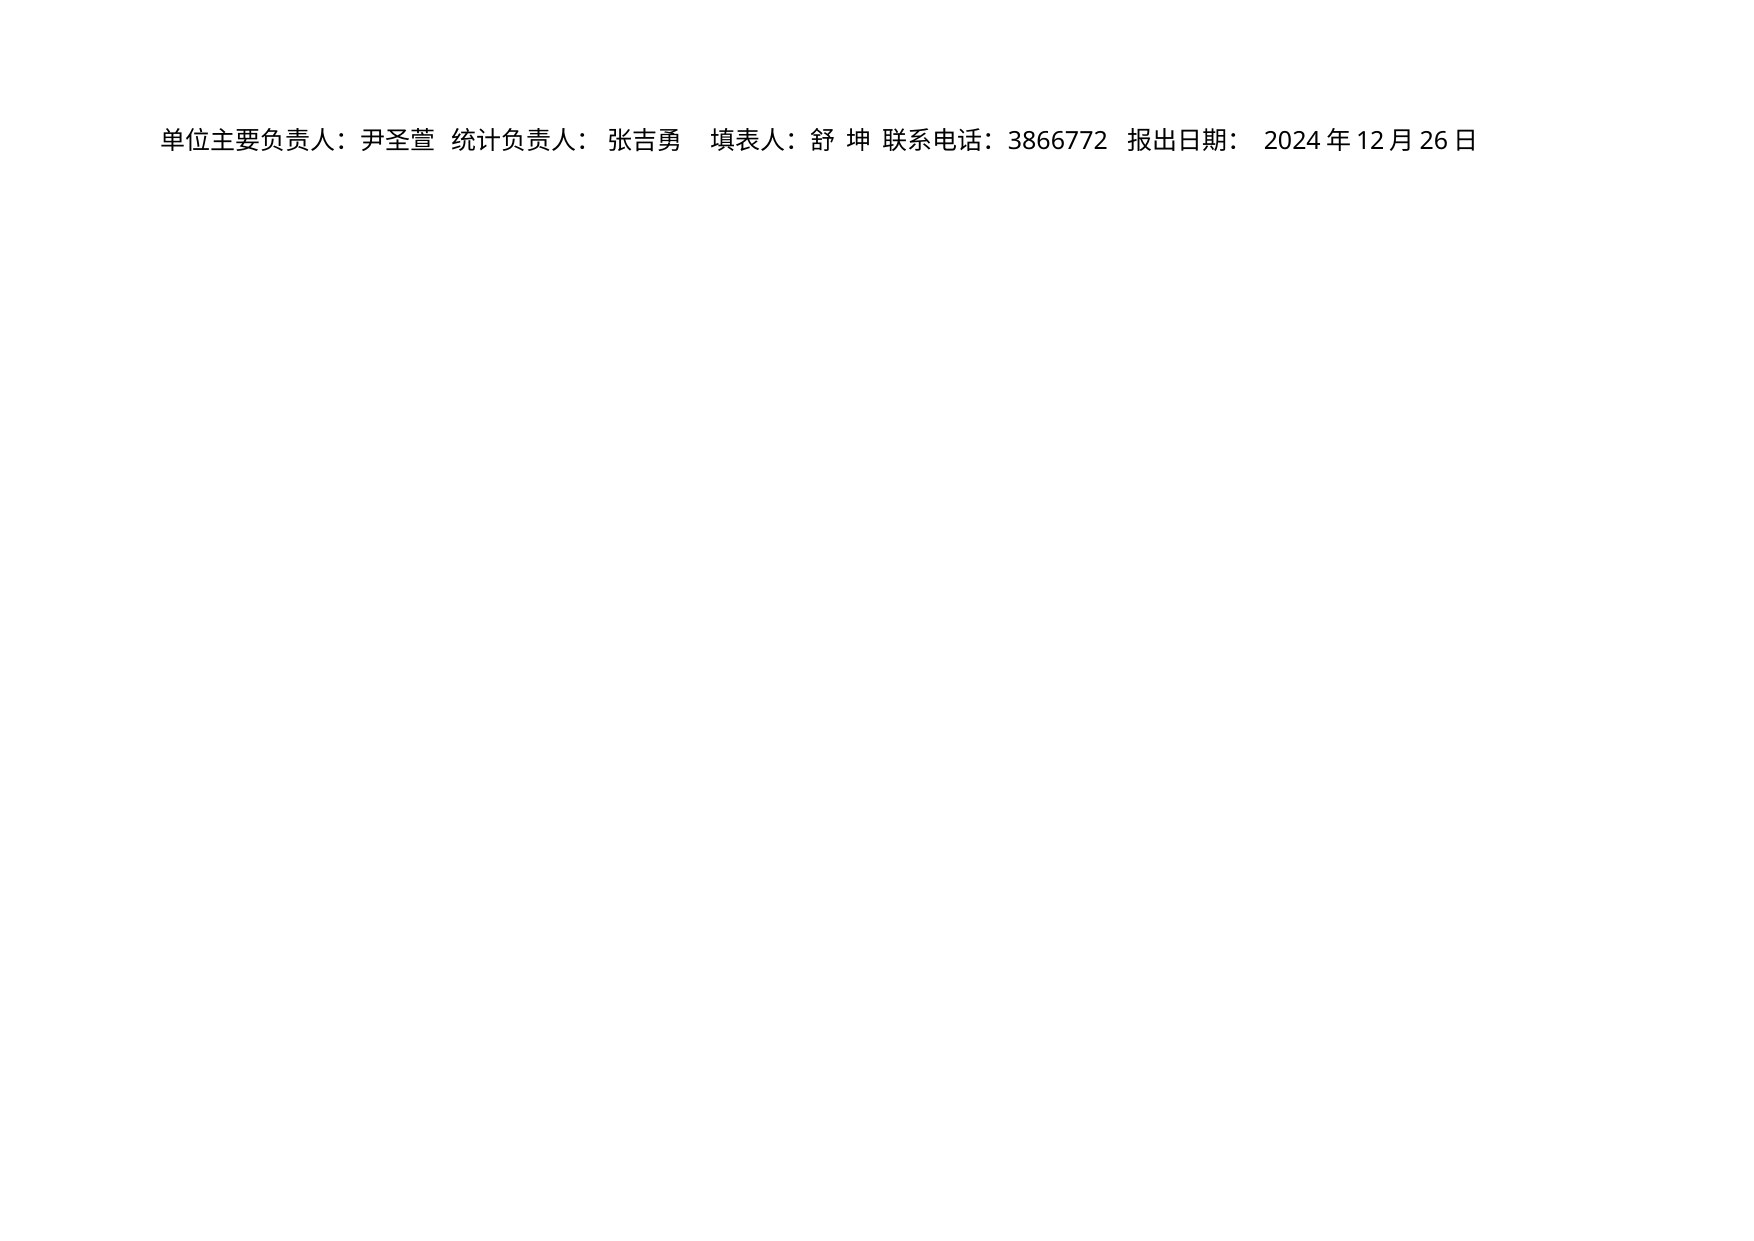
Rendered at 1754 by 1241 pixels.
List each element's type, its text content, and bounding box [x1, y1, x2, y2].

table_cell 单位主要负责人：尹圣萱 统计负责人： 张吉勇 填表人：舒 坤 联系电话：3866772 报出日期： 2024年12月26日 [149, 106, 1671, 171]
